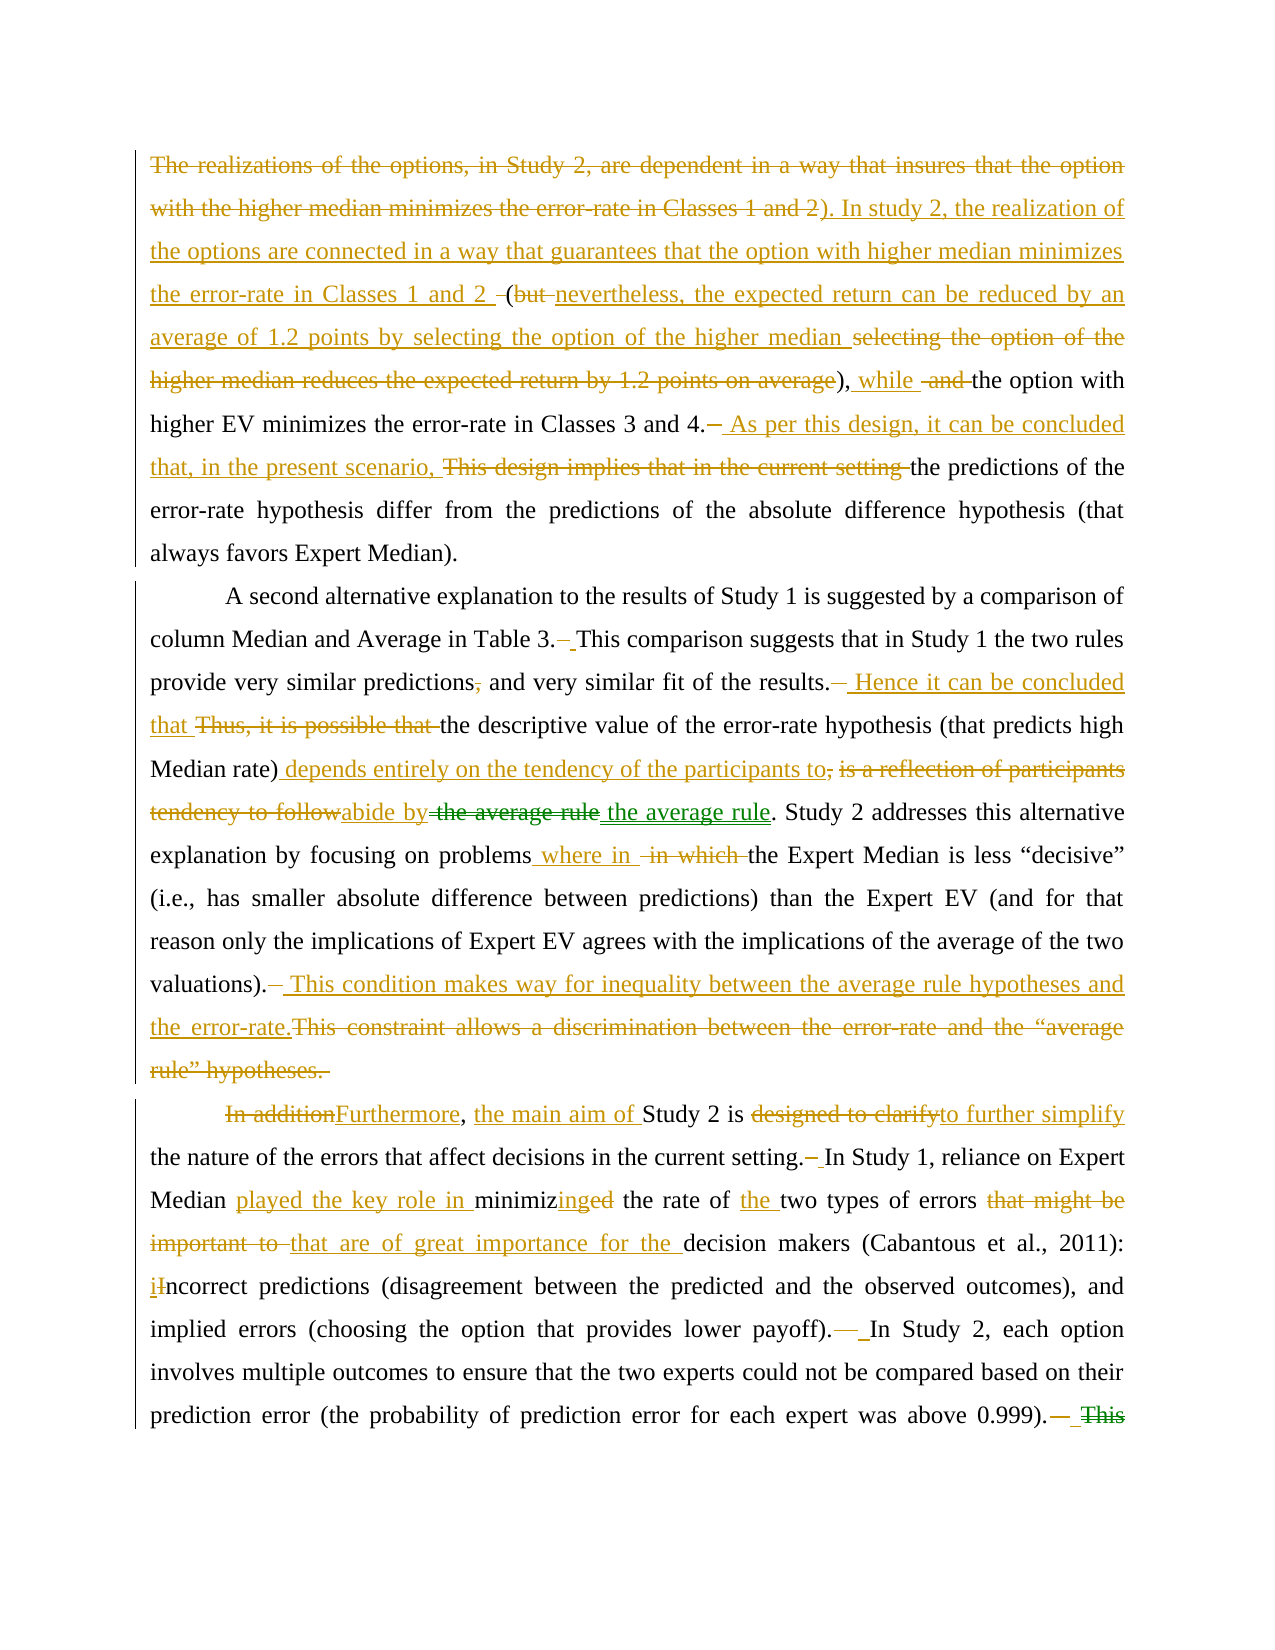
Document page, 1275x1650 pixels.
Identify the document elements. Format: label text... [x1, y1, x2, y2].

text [150, 167, 1125, 567]
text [150, 1099, 1125, 1429]
text A second alternative explanation to the results of Study 1 is suggested by a comparison of column Median and Average in Table 3.This comparison suggests that in Study 1 the two rules provide very similar predictions and very similar fit of the results.the descriptive value of the error-rate hypothesis (that predicts high Median rate) . Study 2 addresses this alternative explanation by focusing on problemsthe Expert Median is less “decisive” (i.e., has smaller absolute difference between predictions) than the Expert EV (and for that reason only the implications of Expert EV agrees with the implications of the average of the two valuations). [150, 581, 1125, 1084]
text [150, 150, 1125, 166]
